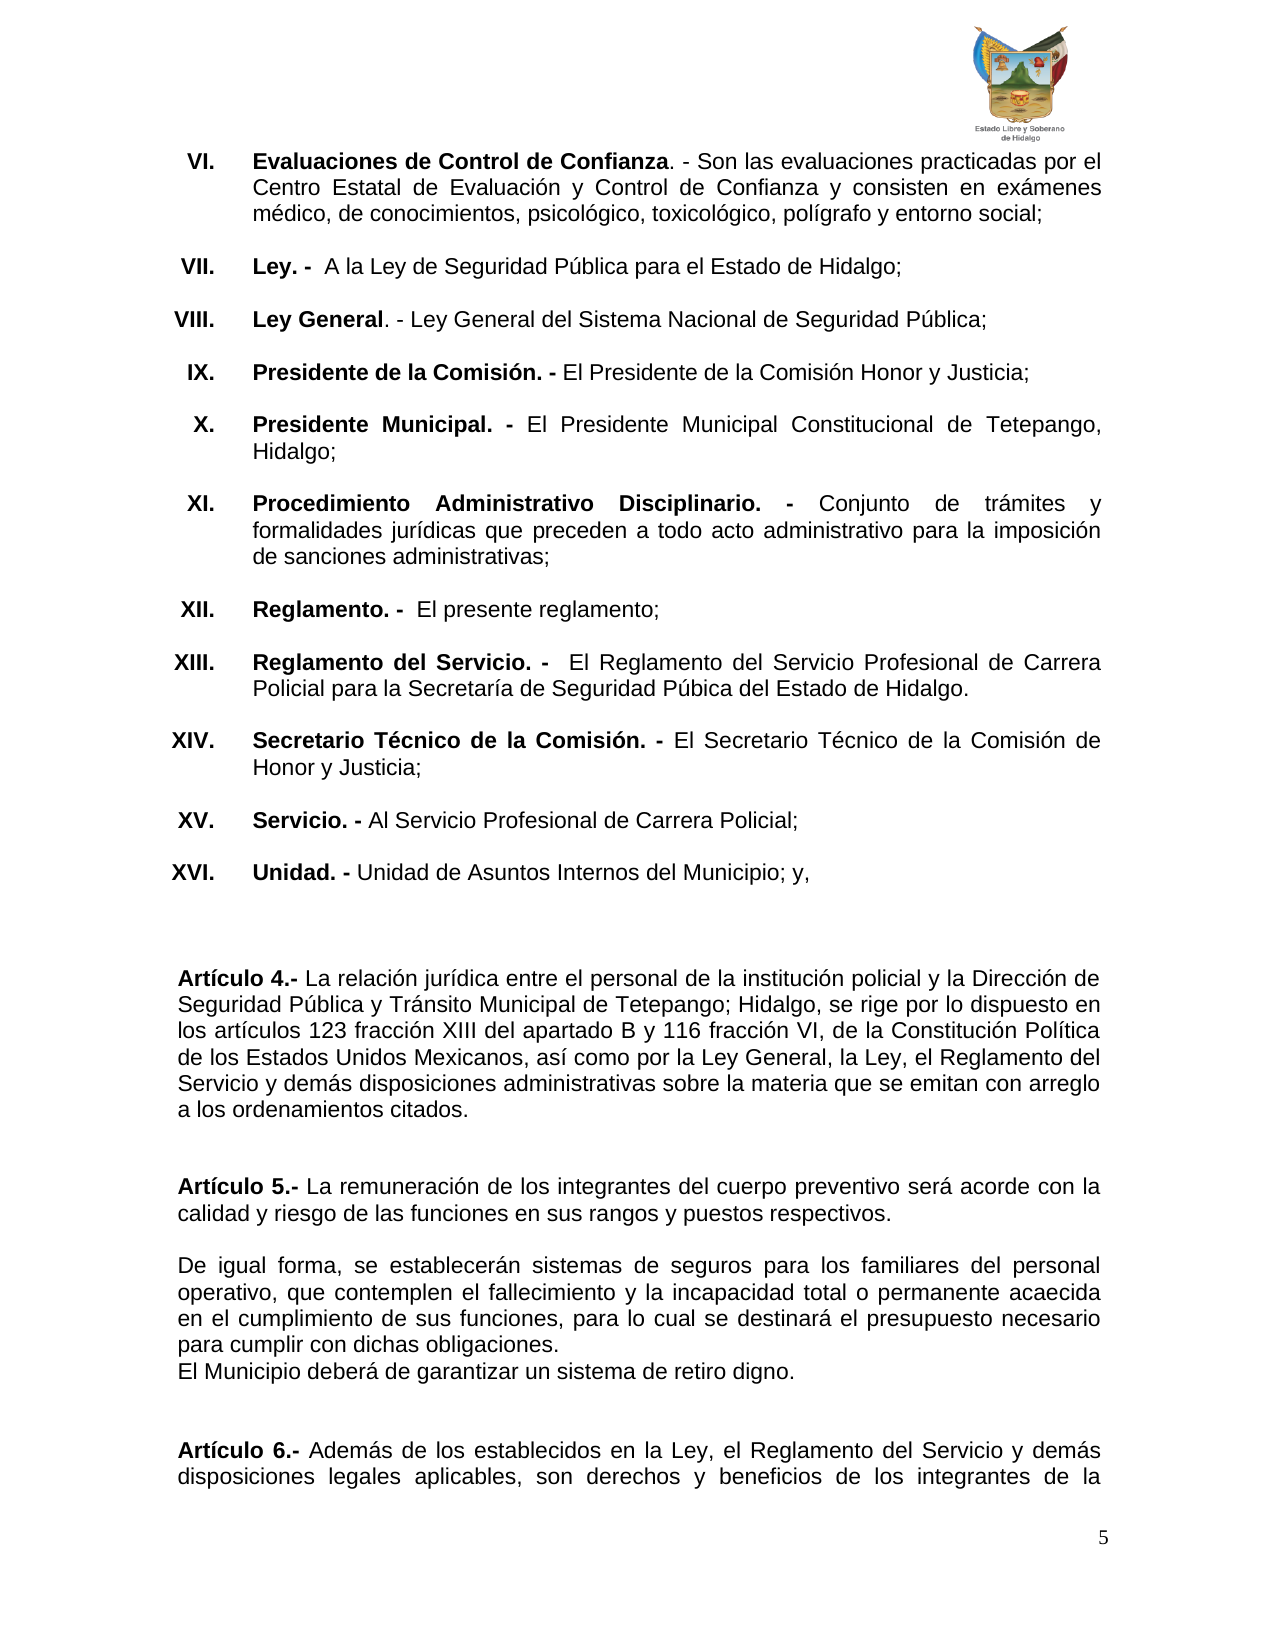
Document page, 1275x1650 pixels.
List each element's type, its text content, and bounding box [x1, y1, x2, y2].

list Ley. - A la Ley de Seguridad Pública para el Estado de Hidalgo; [215, 253, 1102, 279]
list Presidente Municipal. - El Presidente Municipal Constitucional de Tetepango, Hidalgo; [215, 411, 1102, 464]
list Procedimiento Administrativo Disciplinario. - Conjunto de trámites y formalidades jurídicas que preceden a todo acto administrativo para la imposición de sanciones administrativas; [215, 490, 1102, 569]
text El Municipio deberá de garantizar un sistema de retiro digno. [177, 1358, 1102, 1384]
list Presidente de la Comisión. - El Presidente de la Comisión Honor y Justicia; [215, 358, 1102, 385]
text Artículo 4.- La relación jurídica entre el personal de la institución policial y la Dirección de Seguridad Pública y Tránsito Municipal de Tetepango; Hidalgo, se rige por lo dispuesto en los artículos 123 fracción XIII del apartado B y 116 fracción VI, de la Constitución Política de los Estados Unidos Mexicanos, así como por la Ley General, la Ley, el Reglamento del Servicio y demás disposiciones administrativas sobre la materia que se emitan con arreglo a los ordenamientos citados. [177, 965, 1102, 1123]
list Secretario Técnico de la Comisión. - El Secretario Técnico de la Comisión de Honor y Justicia; [215, 727, 1102, 780]
text Artículo 5.- La remuneración de los integrantes del cuerpo preventivo será acorde con la calidad y riesgo de las funciones en sus rangos y puestos respectivos. [177, 1173, 1102, 1226]
list Reglamento del Servicio. - El Reglamento del Servicio Profesional de Carrera Policial para la Secretaría de Seguridad Púbica del Estado de Hidalgo. [215, 648, 1102, 701]
list Evaluaciones de Control de Confianza. - Son las evaluaciones practicadas por el Centro Estatal de Evaluación y Control de Confianza y consisten en exámenes médico, de conocimientos, psicológico, toxicológico, polígrafo y entorno social; [215, 148, 1102, 227]
text De igual forma, se establecerán sistemas de seguros para los familiares del personal operativo, que contemplen el fallecimiento y la incapacidad total o permanente acaecida en el cumplimiento de sus funciones, para lo cual se destinará el presupuesto necesario para cumplir con dichas obligaciones. [177, 1252, 1102, 1358]
picture [971, 24, 1070, 142]
list Reglamento. - El presente reglamento; [215, 596, 1102, 622]
list Servicio. - Al Servicio Profesional de Carrera Policial; [215, 807, 1102, 833]
list Unidad. - Unidad de Asuntos Internos del Municipio; y, [215, 859, 1102, 886]
list Ley General. - Ley General del Sistema Nacional de Seguridad Pública; [215, 306, 1102, 332]
